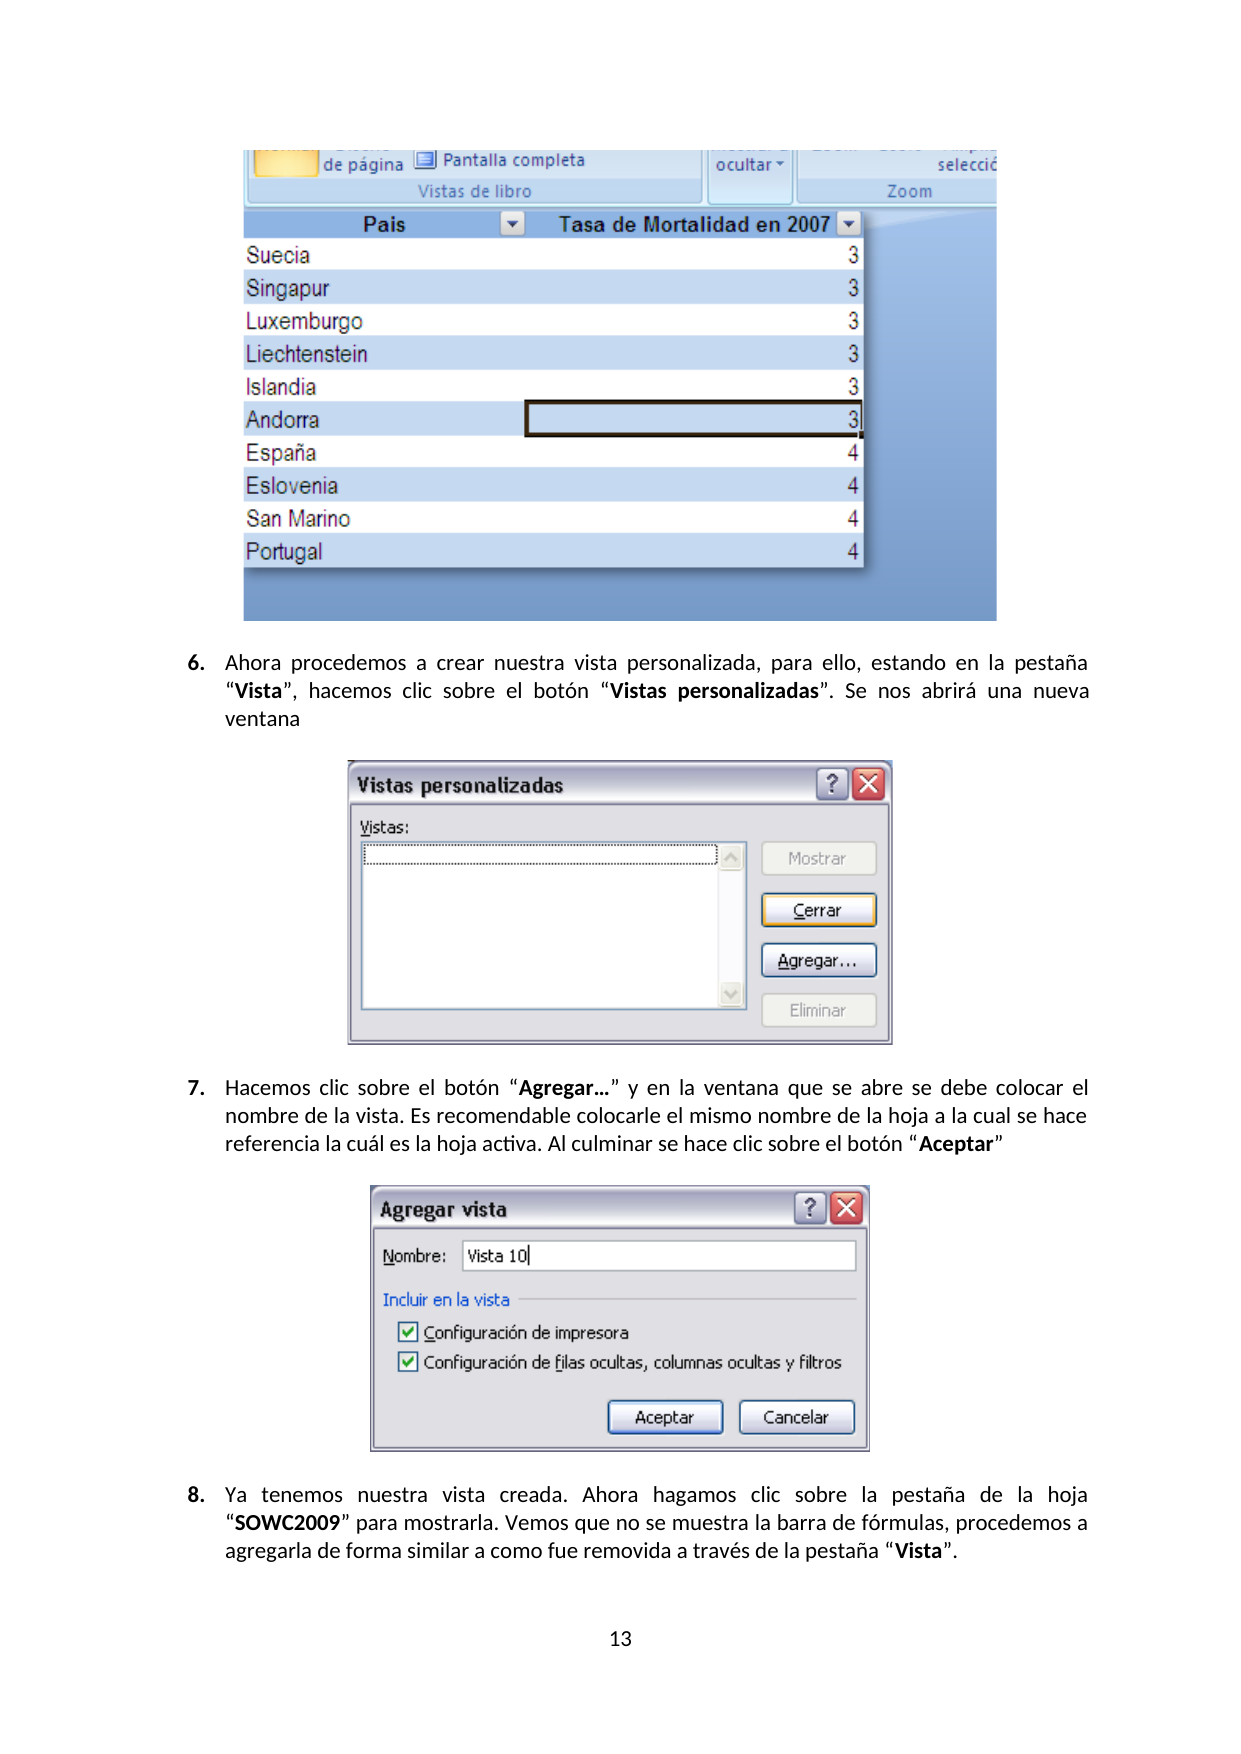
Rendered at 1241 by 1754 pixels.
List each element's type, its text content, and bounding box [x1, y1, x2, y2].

picture [243, 150, 997, 621]
picture [370, 1185, 870, 1452]
list Ahora procedemos a crear nuestra vista personalizada, para ello, estando en la pestaña “Vista”, hacemos clic sobre el botón “Vistas personalizadas”. Se nos abrirá una nueva ventana [187, 648, 1090, 732]
picture [347, 760, 893, 1045]
list Ya tenemos nuestra vista creada. Ahora hagamos clic sobre la pestaña de la hoja “SOWC2009” para mostrarla. Vemos que no se muestra la barra de fórmulas, procedemos a agregarla de forma similar a como fue removida a través de la pestaña “Vista”. [187, 1480, 1090, 1564]
list Hacemos clic sobre el botón “Agregar…” y en la ventana que se abre se debe colocar el nombre de la vista. Es recomendable colocarle el mismo nombre de la hoja a la cual se hace referencia la cuál es la hoja activa. Al culminar se hace clic sobre el botón “Aceptar” [187, 1073, 1090, 1157]
